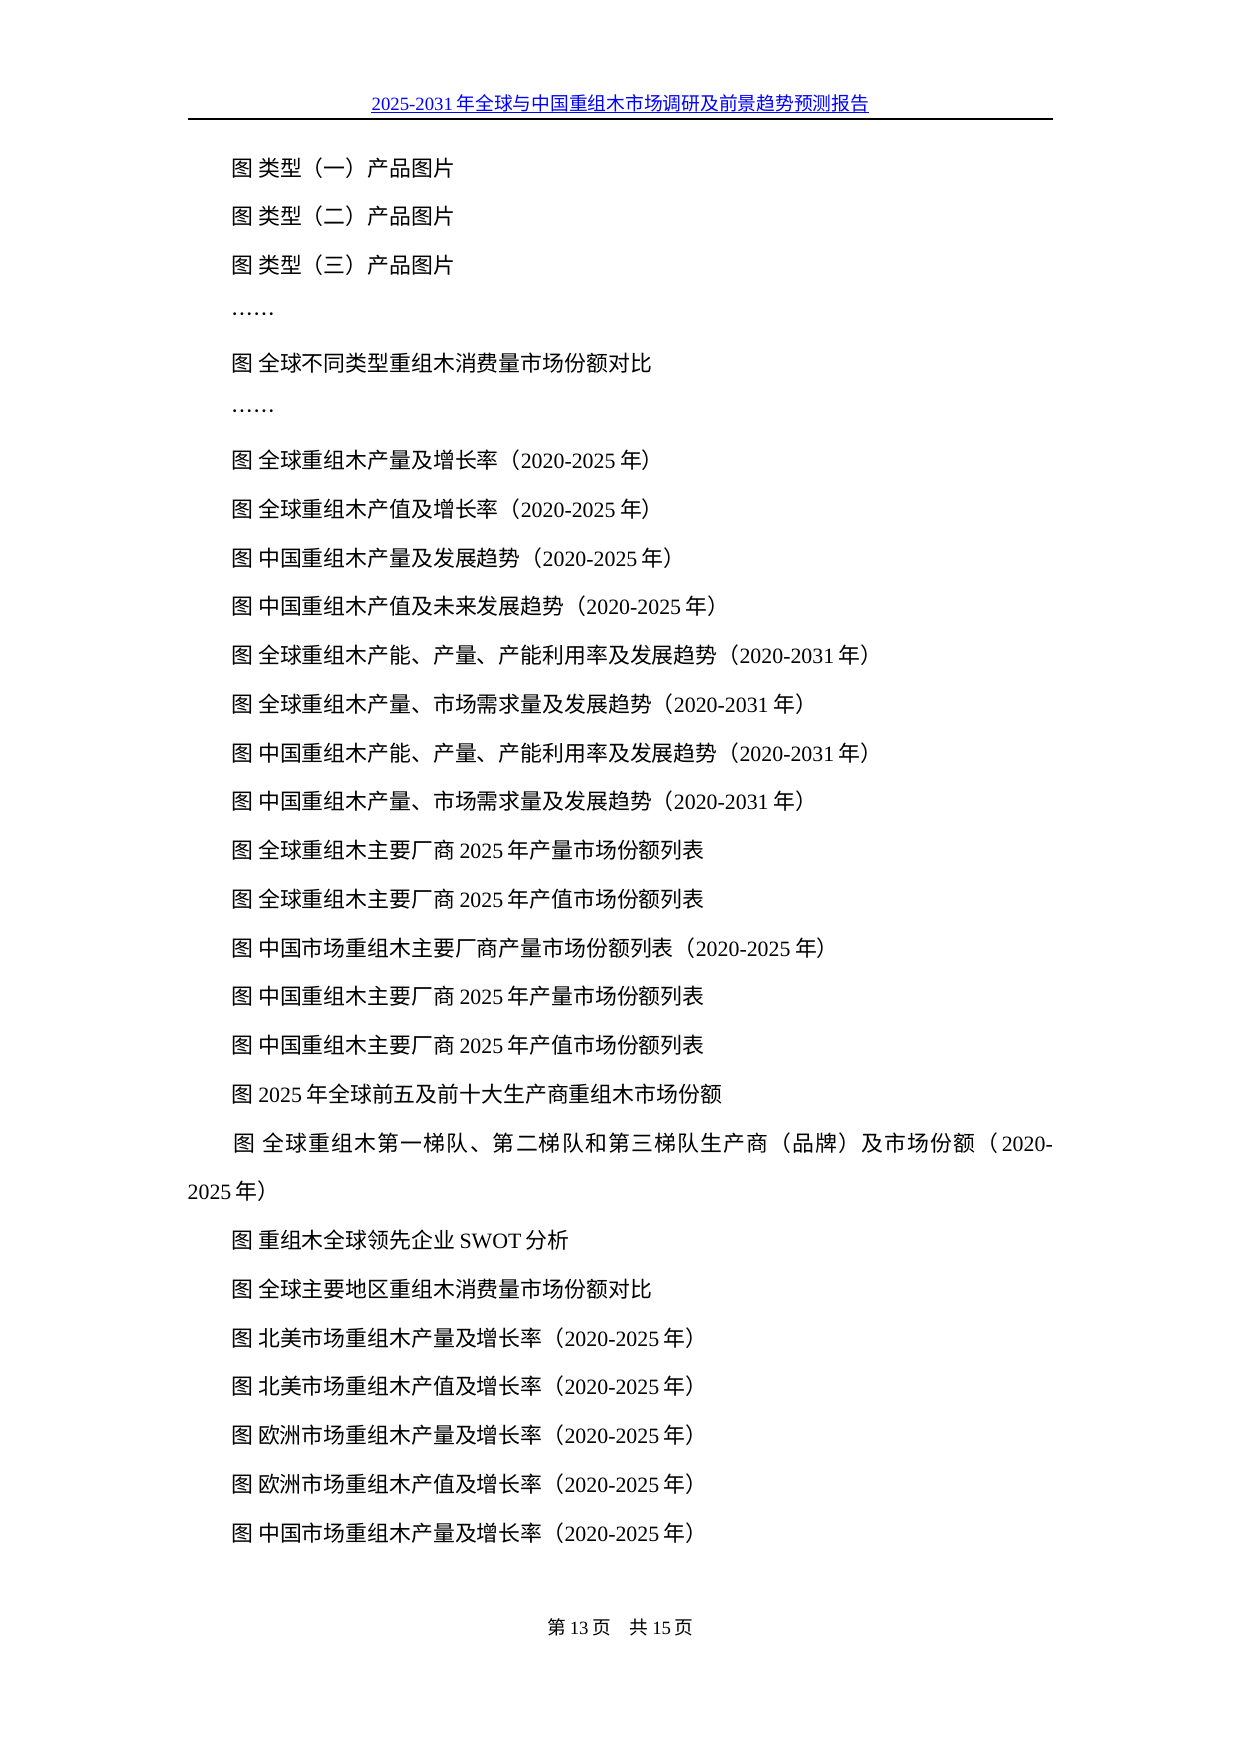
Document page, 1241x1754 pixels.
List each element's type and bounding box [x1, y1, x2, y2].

text [187, 150, 1053, 1548]
